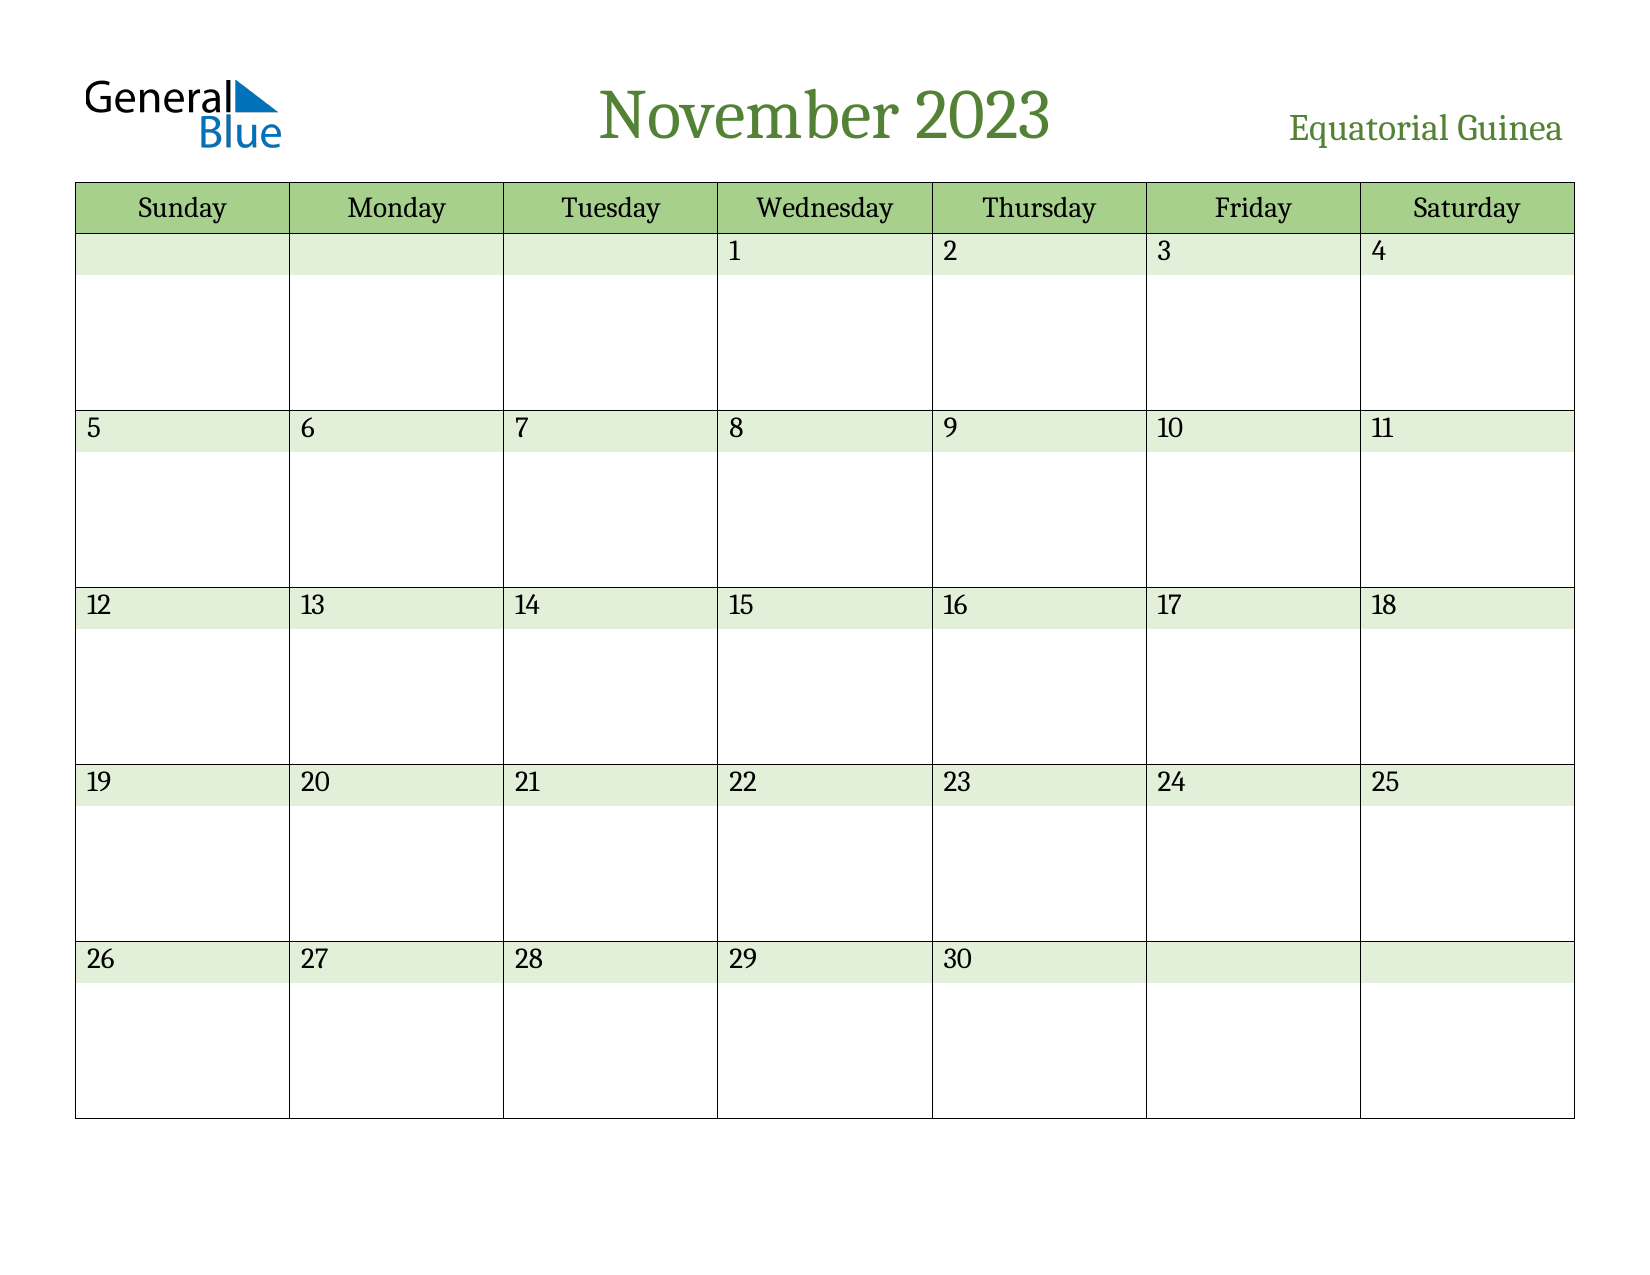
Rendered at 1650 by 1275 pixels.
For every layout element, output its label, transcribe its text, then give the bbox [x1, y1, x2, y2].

table_cell [718, 806, 932, 941]
table_cell 29 [718, 942, 932, 983]
table_cell [504, 452, 717, 587]
table_cell [933, 629, 1146, 764]
table_cell [1147, 629, 1360, 764]
table_cell 23 [933, 765, 1146, 806]
table_cell Saturday [1361, 183, 1574, 233]
table_cell [290, 983, 503, 1118]
table_cell 9 [933, 411, 1146, 452]
table_cell Sunday [76, 183, 289, 233]
table_cell 24 [1147, 765, 1360, 806]
table_cell 26 [76, 942, 289, 983]
table_cell [290, 629, 503, 764]
table_header [76, 75, 503, 182]
table_cell 11 [1361, 411, 1574, 452]
table_cell 16 [933, 588, 1146, 629]
table_cell [1361, 942, 1574, 983]
table_cell 27 [290, 942, 503, 983]
table_cell 28 [504, 942, 717, 983]
table_cell [1361, 806, 1574, 941]
table_cell Wednesday [718, 183, 932, 233]
table_header Equatorial Guinea [1146, 75, 1574, 182]
table_cell 14 [504, 588, 717, 629]
table_cell [933, 275, 1146, 410]
table_header November 2023 [504, 75, 1146, 182]
table_cell 1 [718, 234, 932, 275]
table_cell [76, 806, 289, 941]
table_cell [933, 452, 1146, 587]
table_cell [76, 629, 289, 764]
table_cell 6 [290, 411, 503, 452]
table_cell [76, 234, 289, 275]
table_cell [76, 983, 289, 1118]
table_cell 10 [1147, 411, 1360, 452]
table_cell [1361, 629, 1574, 764]
table_cell 5 [76, 411, 289, 452]
table_cell [76, 452, 289, 587]
table_cell 4 [1361, 234, 1574, 275]
table_cell Friday [1147, 183, 1360, 233]
table_cell [1147, 942, 1360, 983]
table_cell 13 [290, 588, 503, 629]
picture [86, 80, 281, 148]
table_cell [504, 234, 717, 275]
table_cell [504, 983, 717, 1118]
table_cell Thursday [933, 183, 1146, 233]
table_cell 8 [718, 411, 932, 452]
table_cell [290, 806, 503, 941]
table_cell [290, 234, 503, 275]
table_cell [504, 806, 717, 941]
table_cell Tuesday [504, 183, 717, 233]
table_cell 12 [76, 588, 289, 629]
table_cell [718, 452, 932, 587]
table_cell [1361, 983, 1574, 1118]
table_cell [933, 983, 1146, 1118]
table_cell 20 [290, 765, 503, 806]
table_cell [1147, 275, 1360, 410]
table_cell [1147, 452, 1360, 587]
table_cell [718, 275, 932, 410]
table_cell [504, 629, 717, 764]
table_cell 21 [504, 765, 717, 806]
table_cell [1147, 806, 1360, 941]
table_cell 7 [504, 411, 717, 452]
table_cell 18 [1361, 588, 1574, 629]
table_cell [1147, 983, 1360, 1118]
table_cell 17 [1147, 588, 1360, 629]
table_cell [718, 629, 932, 764]
table_cell [933, 806, 1146, 941]
table_cell [504, 275, 717, 410]
table_cell [290, 275, 503, 410]
table_cell 3 [1147, 234, 1360, 275]
table_cell 15 [718, 588, 932, 629]
table_cell 25 [1361, 765, 1574, 806]
table_cell [1361, 275, 1574, 410]
table_cell 22 [718, 765, 932, 806]
table_cell 19 [76, 765, 289, 806]
table_cell 30 [933, 942, 1146, 983]
table_cell [76, 275, 289, 410]
table_cell 2 [933, 234, 1146, 275]
table_cell Monday [290, 183, 503, 233]
table_cell [290, 452, 503, 587]
table_cell [1361, 452, 1574, 587]
table_cell [718, 983, 932, 1118]
